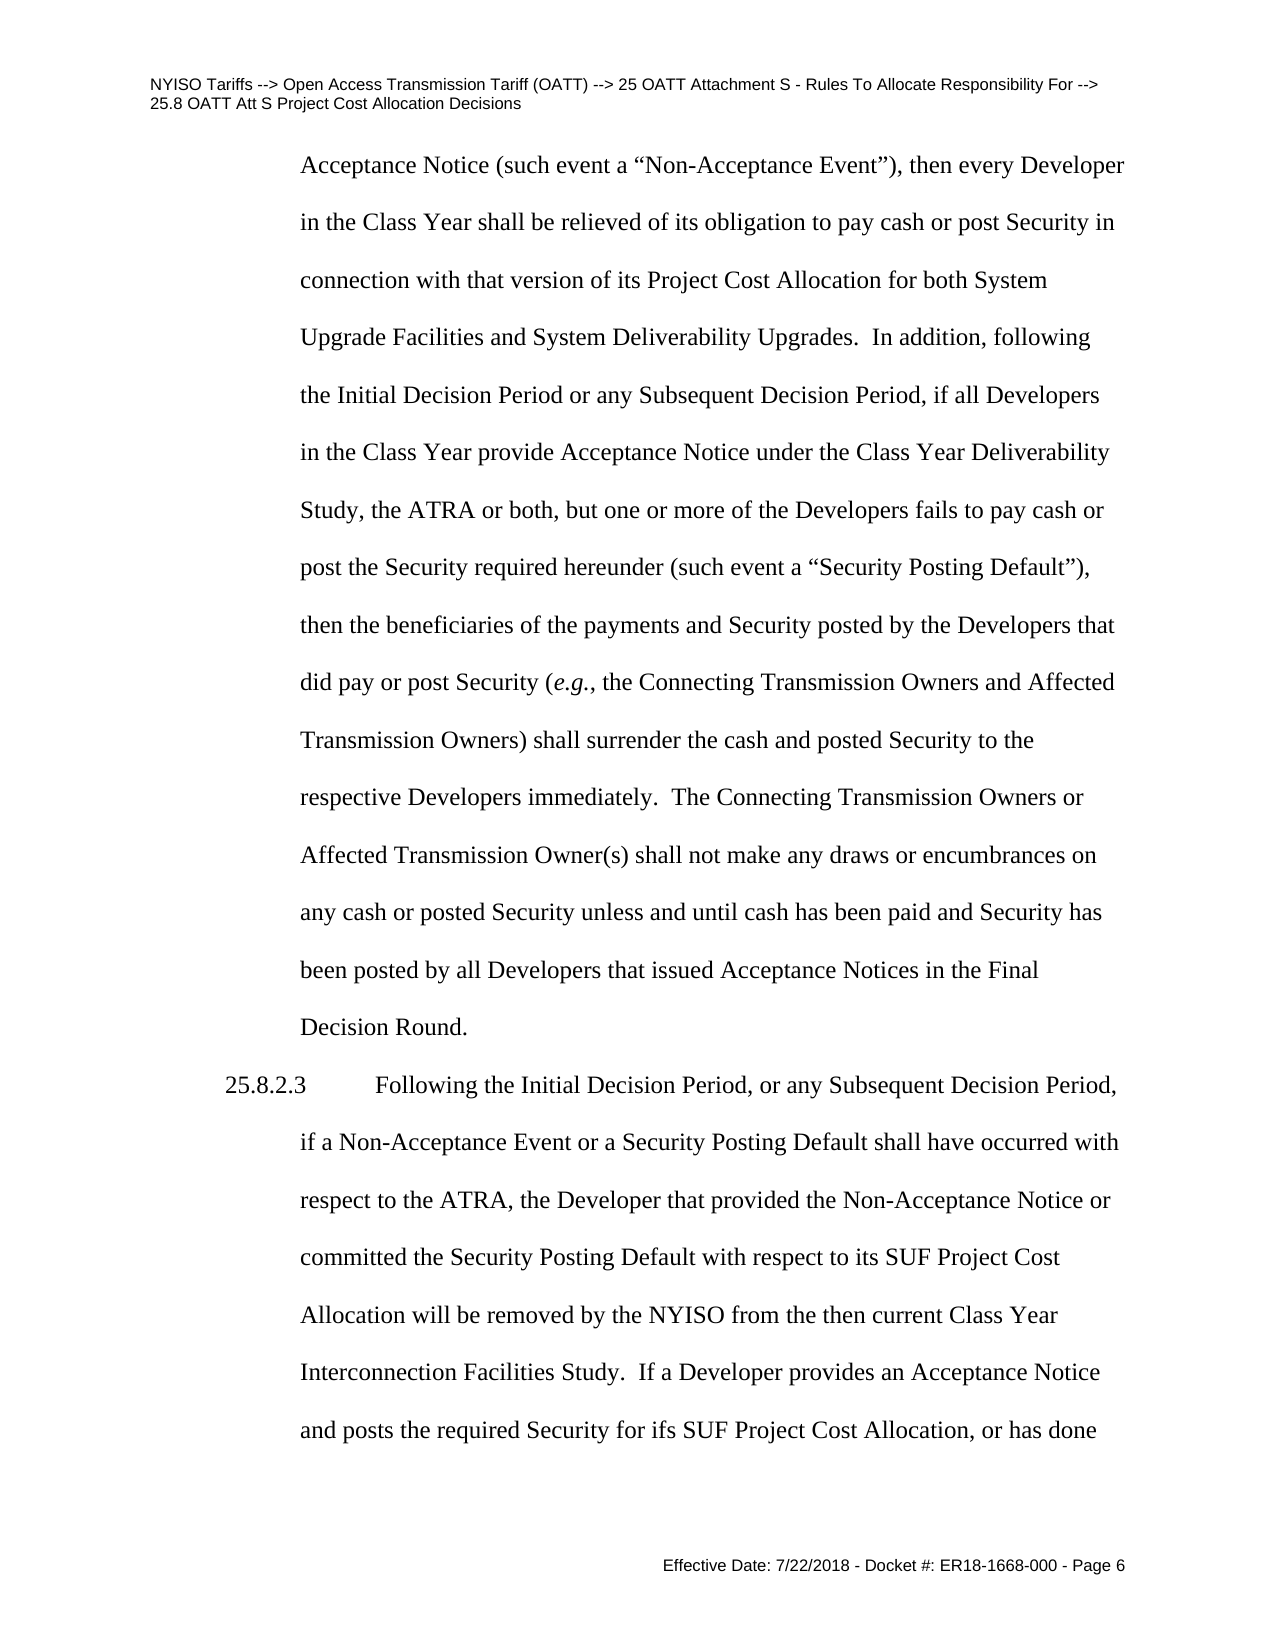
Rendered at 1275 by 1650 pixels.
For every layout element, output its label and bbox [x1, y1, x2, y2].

text [225, 150, 1125, 1041]
text [225, 1070, 1125, 1444]
